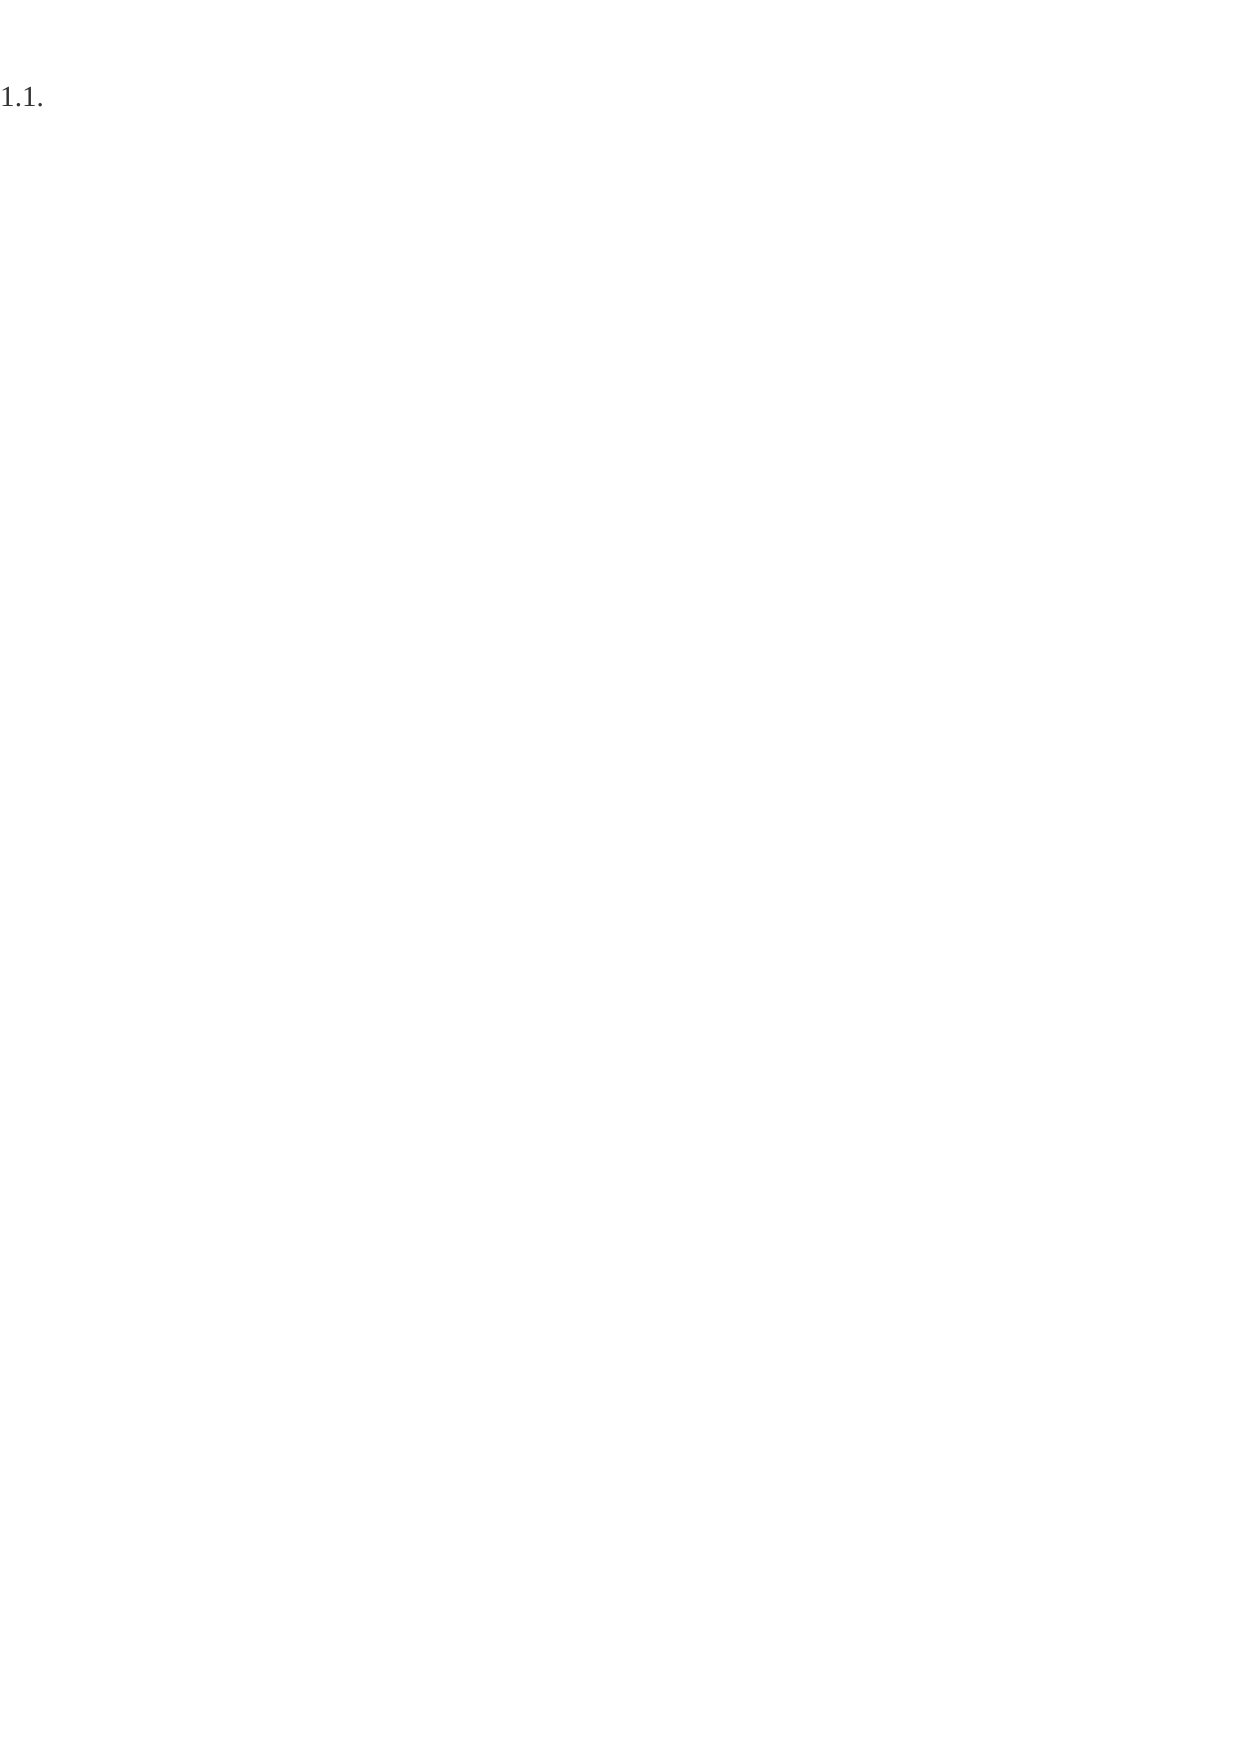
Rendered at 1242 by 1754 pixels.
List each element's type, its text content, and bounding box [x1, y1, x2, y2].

list стажу работы, либо высшее профессиональное образование или среднее [0, 80, 1154, 113]
